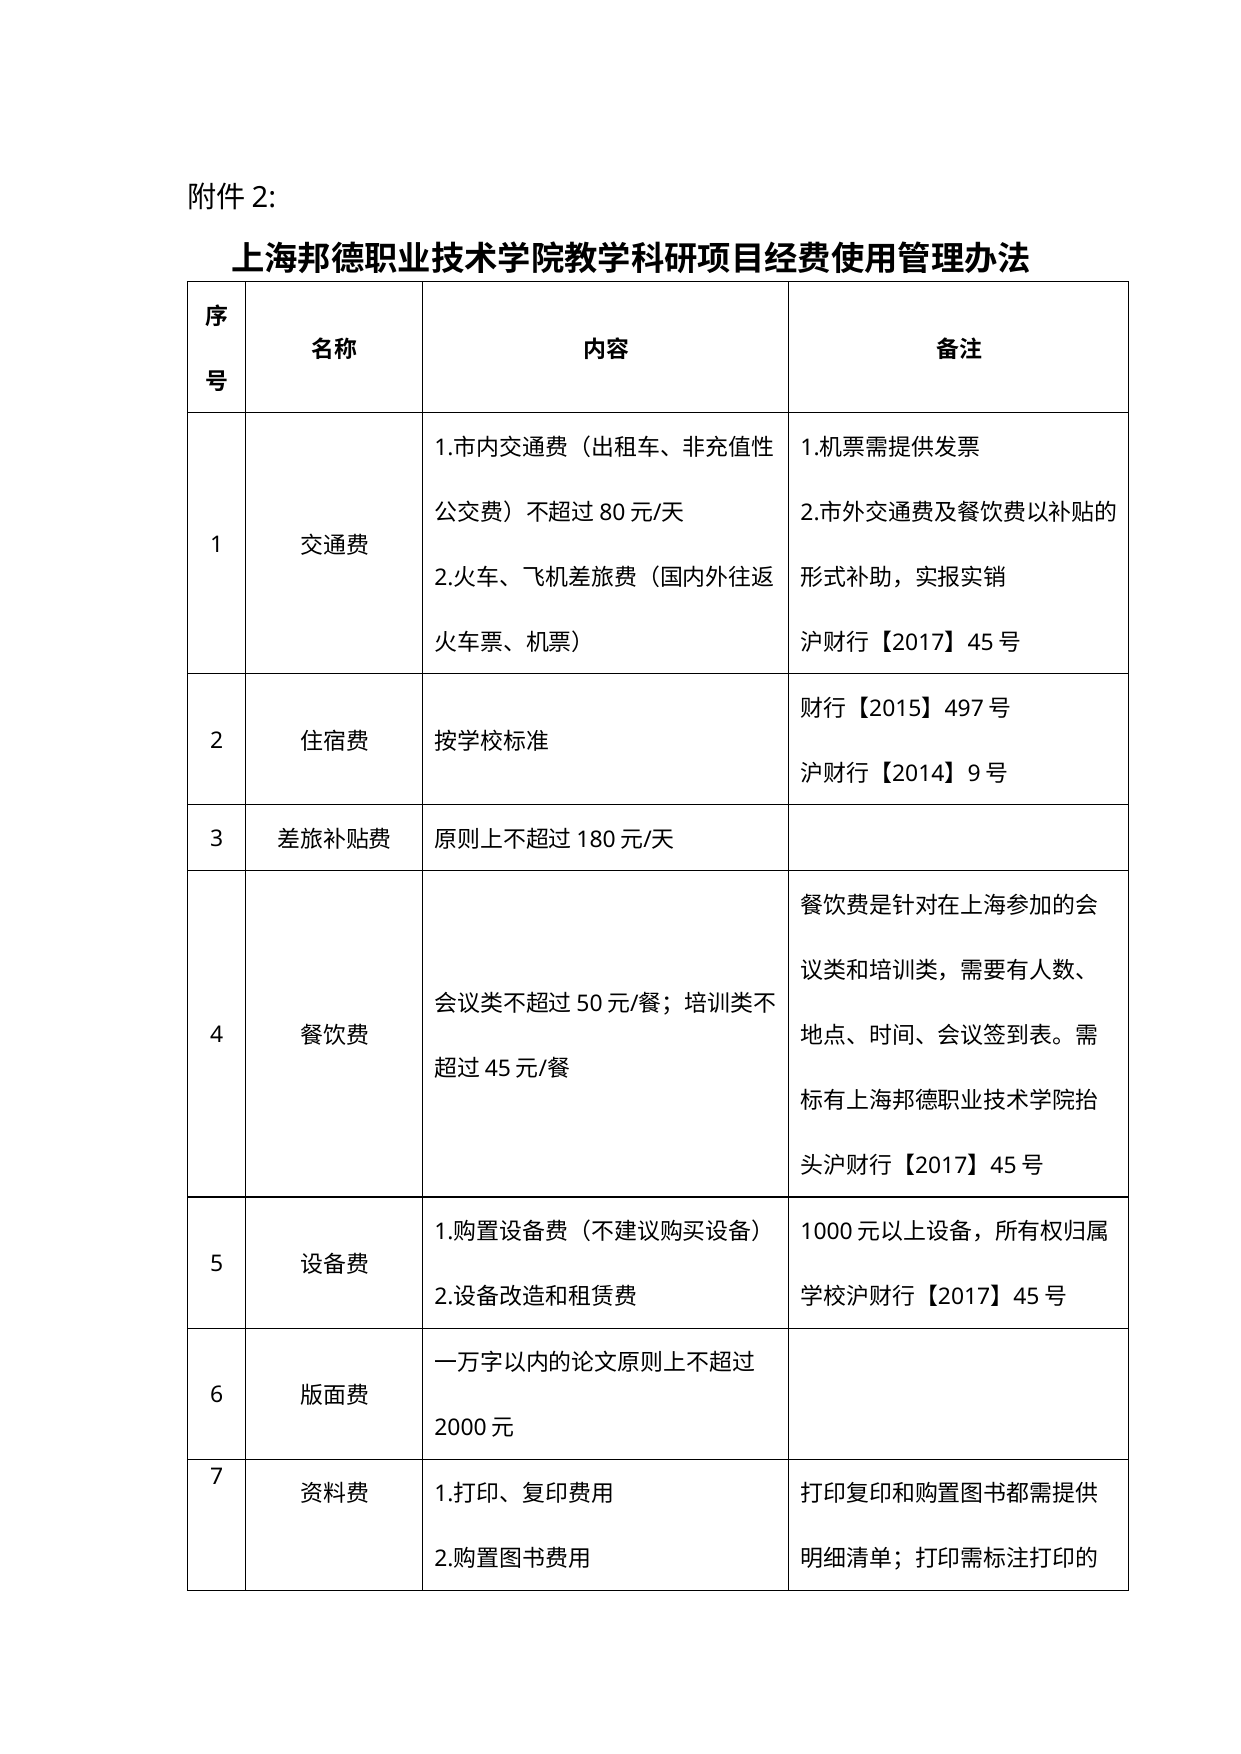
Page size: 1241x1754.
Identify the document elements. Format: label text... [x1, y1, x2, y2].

table_cell 按学校标准 [423, 674, 788, 804]
text 上海邦德职业技术学院教学科研项目经费使用管理办法 [187, 227, 1053, 281]
table_cell [789, 805, 1128, 870]
table_cell 交通费 [246, 413, 422, 673]
table_cell 1 [188, 413, 245, 673]
table_cell 1000元以上设备，所有权归属学校沪财行【2017】45号 [789, 1198, 1128, 1327]
table_cell 7 [188, 1460, 245, 1589]
table_header 备注 [789, 282, 1128, 412]
table_cell 会议类不超过50元/餐；培训类不超过45元/餐 [423, 871, 788, 1196]
table_cell 住宿费 [246, 674, 422, 804]
table_cell 1.市内交通费（出租车、非充值性公交费）不超过80元/天 2.火车、飞机差旅费（国内外往返火车票、机票） [423, 413, 788, 673]
table_cell [789, 1329, 1128, 1458]
table_cell 差旅补贴费 [246, 805, 422, 870]
table_cell 1.机票需提供发票 2.市外交通费及餐饮费以补贴的形式补助，实报实销 沪财行【2017】45号 [789, 413, 1128, 673]
table_cell 设备费 [246, 1198, 422, 1327]
table_cell 2 [188, 674, 245, 804]
table_cell 财行【2015】497号 沪财行【2014】9号 [789, 674, 1128, 804]
table_cell 一万字以内的论文原则上不超过2000元 [423, 1329, 788, 1458]
table_cell 1.购置设备费（不建议购买设备） 2.设备改造和租赁费 [423, 1198, 788, 1327]
table_cell 餐饮费 [246, 871, 422, 1196]
text 附件2: [187, 162, 995, 227]
table_cell 3 [188, 805, 245, 870]
table_cell 原则上不超过180元/天 [423, 805, 788, 870]
table_cell 餐饮费是针对在上海参加的会议类和培训类，需要有人数、地点、时间、会议签到表。需标有上海邦德职业技术学院抬头沪财行【2017】45号 [789, 871, 1128, 1196]
table_cell 5 [188, 1198, 245, 1327]
table_cell 4 [188, 871, 245, 1196]
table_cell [789, 1460, 1128, 1589]
table_cell 6 [188, 1329, 245, 1458]
table_header 序号 [188, 282, 245, 412]
table_cell 版面费 [246, 1329, 422, 1458]
table_header 内容 [423, 282, 788, 412]
table_header 名称 [246, 282, 422, 412]
table_cell 资料费 [246, 1460, 422, 1589]
table_cell 1.打印、复印费用 2.购置图书费用 [423, 1460, 788, 1589]
